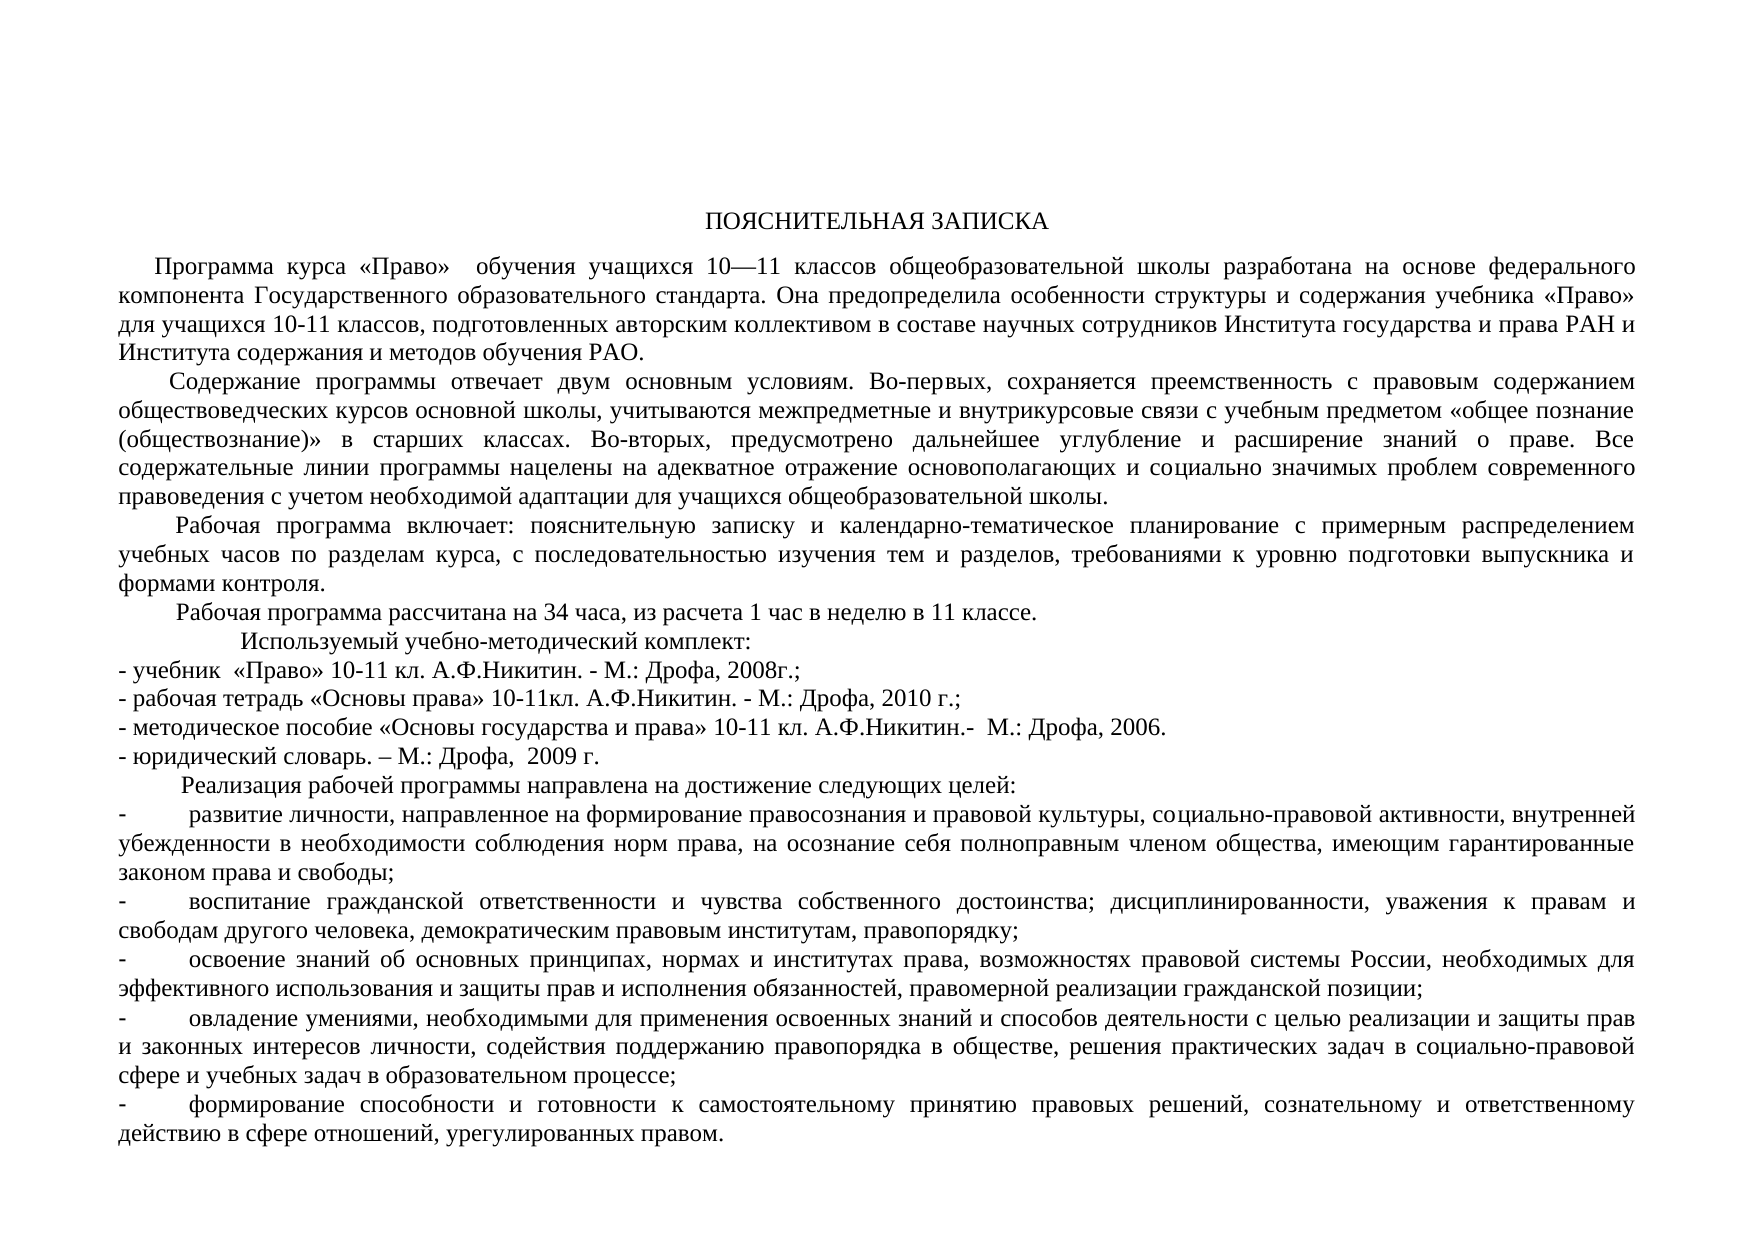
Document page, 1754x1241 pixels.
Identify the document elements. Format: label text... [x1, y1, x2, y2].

text Рабочая программа рассчитана на 34 часа, из расчета 1 час в неделю в 11 классе. [118, 597, 1636, 625]
list формирование способности и готовности к самостоятельному принятию правовых решений, сознательному и ответственному действию в сфере отношений, урегулированных правом. [118, 1089, 1636, 1147]
text - учебник «Право» 10-11 кл. А.Ф.Никитин. - М.: Дрофа, 2008г.; [118, 655, 1636, 683]
text ПОЯСНИТЕЛЬНАЯ ЗАПИСКА [118, 206, 1636, 235]
text - методическое пособие «Основы государства и права» 10-11 кл. А.Ф.Никитин.- М.: Дрофа, 2006. [118, 712, 1636, 741]
text Используемый учебно-методический комплект: [182, 626, 1636, 655]
text Рабочая программа включает: пояснительную записку и календарно-тематическое планирование с примерным распределением учебных часов по разделам курса, с последовательностью изучения тем и разделов, требованиями к уровню подготовки выпускника и формами контроля. [118, 510, 1636, 597]
text Содержание программы отвечает двум основным условиям. Во-первых, сохраняется преемственность с правовым содержанием обществоведческих курсов основной школы, учитываются межпредметные и внутрикурсовые связи с учебным предметом «общее познание (обществознание)» в старших классах. Во-вторых, предусмотрено дальнейшее углубление и расширение знаний о праве. Все содержательные линии программы нацелены на адекватное отражение основополагающих и социально значимых проблем современного правоведения с учетом необходимой адаптации для учащихся общеобразовательной школы. [118, 366, 1636, 510]
list освоение знаний об основных принципах, нормах и институтах права, возможностях правовой системы России, необходимых для эффективного использования и защиты прав и исполнения обязанностей, правомерной реализации гражданской позиции; [118, 944, 1636, 1002]
text Программа курса «Право» обучения учащихся 10—11 классов общеобразовательной школы разработана на основе федерального компонента Государственного образовательного стандарта. Она предопределила особенности структуры и содержания учебника «Право» для учащихся 10-11 классов, подготовленных авторским коллективом в составе научных сотрудников Института государства и права РАН и Института содержания и методов обучения РАО. [118, 251, 1636, 366]
text - юридический словарь. – М.: Дрофа, 2009 г. [118, 741, 1636, 770]
list воспитание гражданской ответственности и чувства собственного достоинства; дисциплинированности, уважения к правам и свободам другого человека, демократическим правовым институтам, правопорядку; [118, 886, 1636, 943]
list развитие личности, направленное на формирование правосознания и правовой культуры, социально-правовой активности, внутренней убежденности в необходимости соблюдения норм права, на осознание себя полноправным членом общества, имеющим гарантированные законом права и свободы; [118, 799, 1636, 885]
text - рабочая тетрадь «Основы права» 10-11кл. А.Ф.Никитин. - М.: Дрофа, 2010 г.; [118, 683, 1636, 712]
text Реализация рабочей программы направлена на достижение следующих целей: [181, 770, 1636, 798]
list овладение умениями, необходимыми для применения освоенных знаний и способов деятельности с целью реализации и защиты прав и законных интересов личности, содействия поддержанию правопорядка в обществе, решения практических задач в социально-правовой сфере и учебных задач в образовательном процессе; [118, 1003, 1636, 1089]
